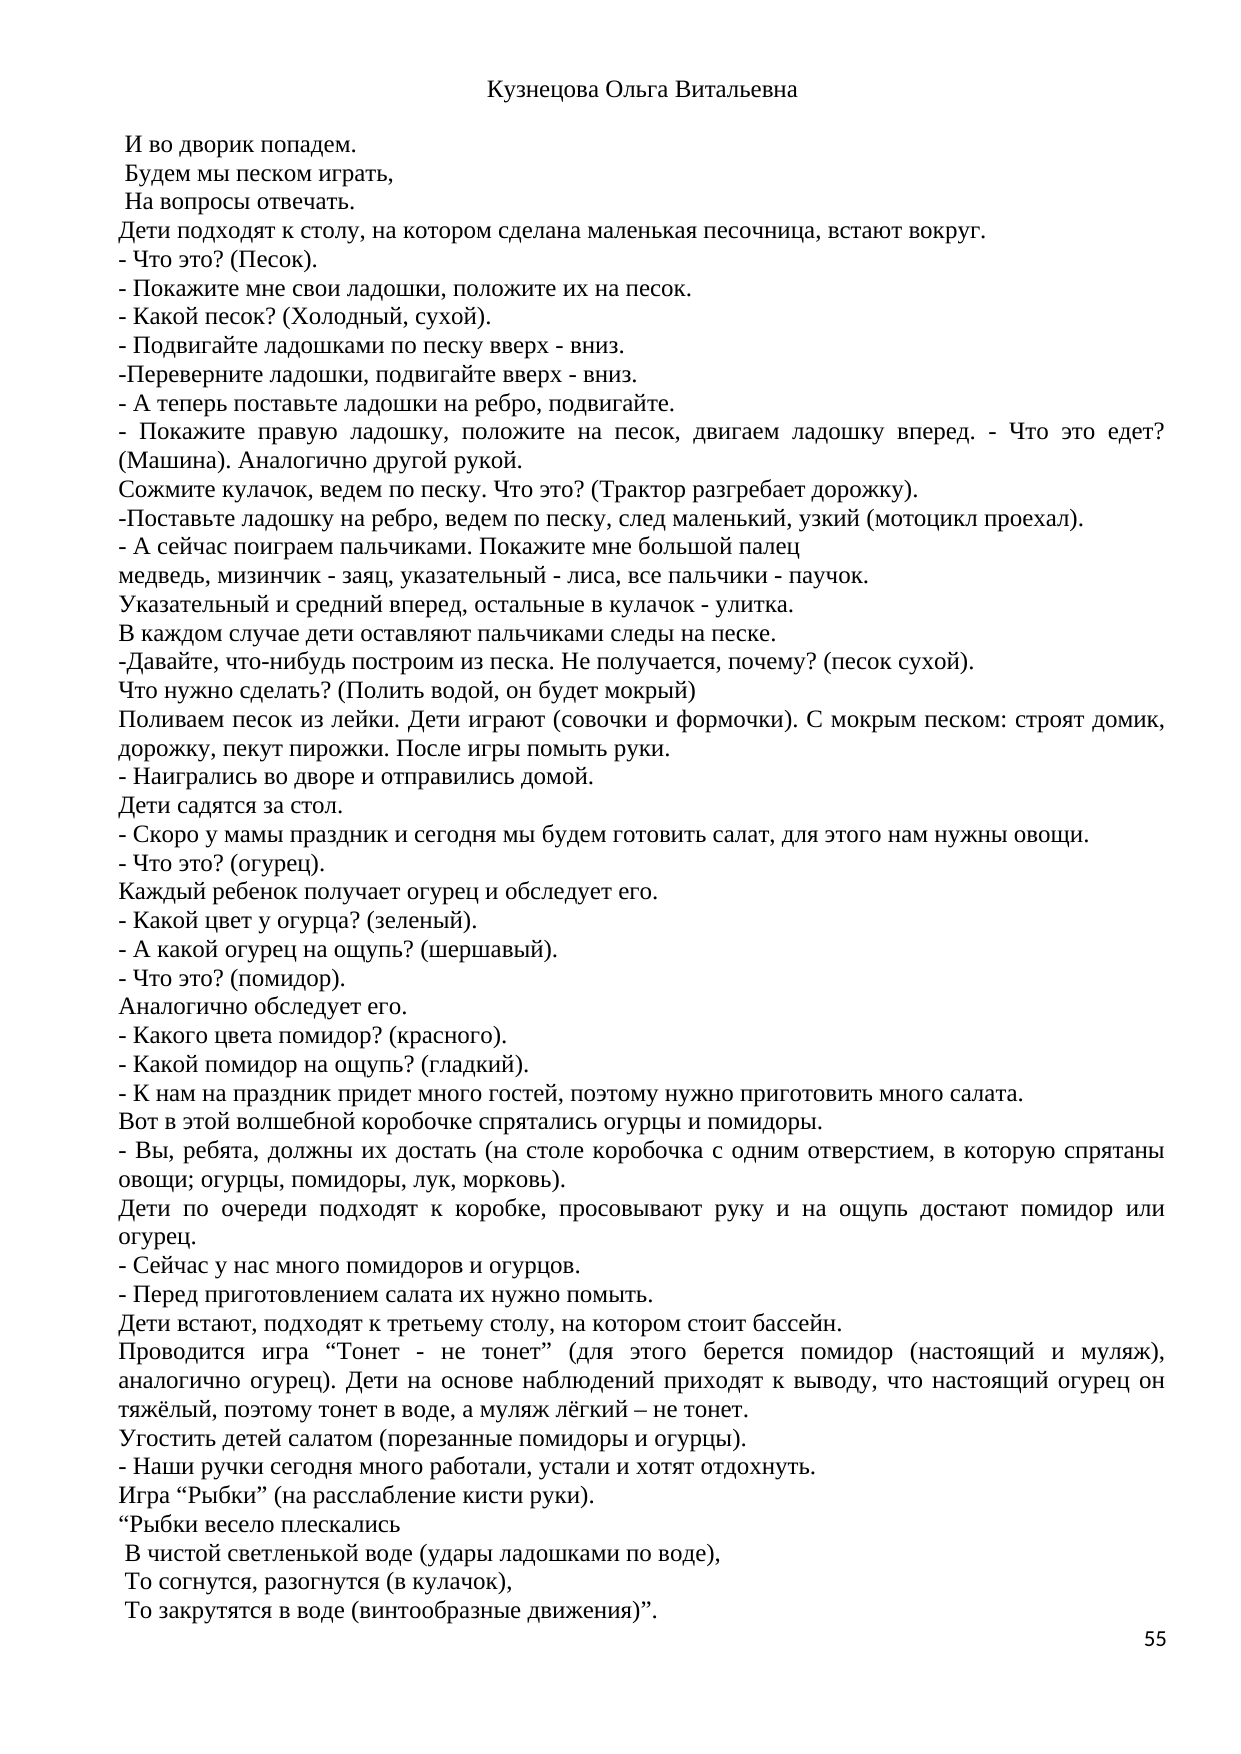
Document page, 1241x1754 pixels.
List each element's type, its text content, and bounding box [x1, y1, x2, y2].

text -Поставьте ладошку на ребро, ведем по песку, след маленький, узкий (мотоцикл проехал). [118, 503, 1167, 531]
text Проводится игра “Тонет - не тонет” (для этого берется помидор (настоящий и муляж), аналогично огурец). Дети на основе наблюдений приходят к выводу, что настоящий огурец он тяжёлый, поэтому тонет в воде, а муляж лёгкий – не тонет. [118, 1336, 1167, 1423]
text Дети садятся за стол. [118, 790, 1167, 819]
text Указательный и средний вперед, остальные в кулачок - улитка. [118, 589, 1167, 618]
text - Какой цвет у огурца? (зеленый). [118, 905, 1167, 934]
text Угостить детей салатом (порезанные помидоры и огурцы). [118, 1423, 1167, 1451]
text - Наши ручки сегодня много работали, устали и хотят отдохнуть. [118, 1451, 1167, 1480]
text - К нам на праздник придет много гостей, поэтому нужно приготовить много салата. [118, 1078, 1167, 1106]
text медведь, мизинчик - заяц, указательный - лиса, все пальчики - паучок. [118, 560, 1167, 589]
text - Наигрались во дворе и отправились домой. [118, 761, 1167, 790]
text Каждый ребенок получает огурец и обследует его. [118, 876, 1167, 905]
text То согнутся, разогнутся (в кулачок), [118, 1566, 1167, 1595]
text - Вы, ребята, должны их достать (на столе коробочка с одним отверстием, в которую спрятаны овощи; огурцы, помидоры, лук, морковь). [118, 1135, 1167, 1193]
text Дети по очереди подходят к коробке, просовывают руку и на ощупь достают помидор или огурец. [118, 1193, 1167, 1250]
text -Давайте, что-нибудь построим из песка. Не получается, почему? (песок сухой). [118, 646, 1167, 675]
text Игра “Рыбки” (на расслабление кисти руки). [118, 1480, 1167, 1509]
text - Что это? (Песок). [118, 244, 1167, 273]
text - Что это? (огурец). [118, 848, 1167, 876]
text - Сейчас у нас много помидоров и огурцов. [118, 1250, 1167, 1279]
text - А какой огурец на ощупь? (шершавый). [118, 934, 1167, 963]
text Вот в этой волшебной коробочке спрятались огурцы и помидоры. [118, 1106, 1167, 1135]
text На вопросы отвечать. [118, 186, 1167, 215]
text “Рыбки весело плескались [118, 1509, 1167, 1538]
text - А сейчас поиграем пальчиками. Покажите мне большой палец [118, 531, 1167, 560]
text В каждом случае дети оставляют пальчиками следы на песке. [118, 618, 1167, 646]
text - Покажите мне свои ладошки, положите их на песок. [118, 273, 1167, 301]
text Будем мы песком играть, [118, 158, 1167, 186]
text Поливаем песок из лейки. Дети играют (совочки и формочки). С мокрым песком: строят домик, дорожку, пекут пирожки. После игры помыть руки. [118, 704, 1167, 761]
text - Что это? (помидор). [118, 963, 1167, 991]
text Что нужно сделать? (Полить водой, он будет мокрый) [118, 675, 1167, 704]
text - А теперь поставьте ладошки на ребро, подвигайте. [118, 388, 1167, 416]
text И во дворик попадем. [118, 129, 1167, 158]
text - Покажите правую ладошку, положите на песок, двигаем ладошку вперед. - Что это едет? (Машина). Аналогично другой рукой. [118, 416, 1167, 474]
text - Какой песок? (Холодный, сухой). [118, 301, 1167, 330]
text - Перед приготовлением салата их нужно помыть. [118, 1279, 1167, 1308]
text В чистой светленькой воде (удары ладошками по воде), [118, 1538, 1167, 1566]
text Сожмите кулачок, ведем по песку. Что это? (Трактор разгребает дорожку). [118, 474, 1167, 503]
text То закрутятся в воде (винтообразные движения)”. [118, 1595, 1167, 1624]
text - Какой помидор на ощупь? (гладкий). [118, 1049, 1167, 1078]
text - Скоро у мамы праздник и сегодня мы будем готовить салат, для этого нам нужны овощи. [118, 819, 1167, 848]
text - Какого цвета помидор? (красного). [118, 1020, 1167, 1049]
text Дети подходят к столу, на котором сделана маленькая песочница, встают вокруг. [118, 215, 1167, 244]
text Аналогично обследует его. [118, 991, 1167, 1020]
text Дети встают, подходят к третьему столу, на котором стоит бассейн. [118, 1308, 1167, 1336]
text -Переверните ладошки, подвигайте вверх - вниз. [118, 359, 1167, 388]
text - Подвигайте ладошками по песку вверх - вниз. [118, 330, 1167, 359]
